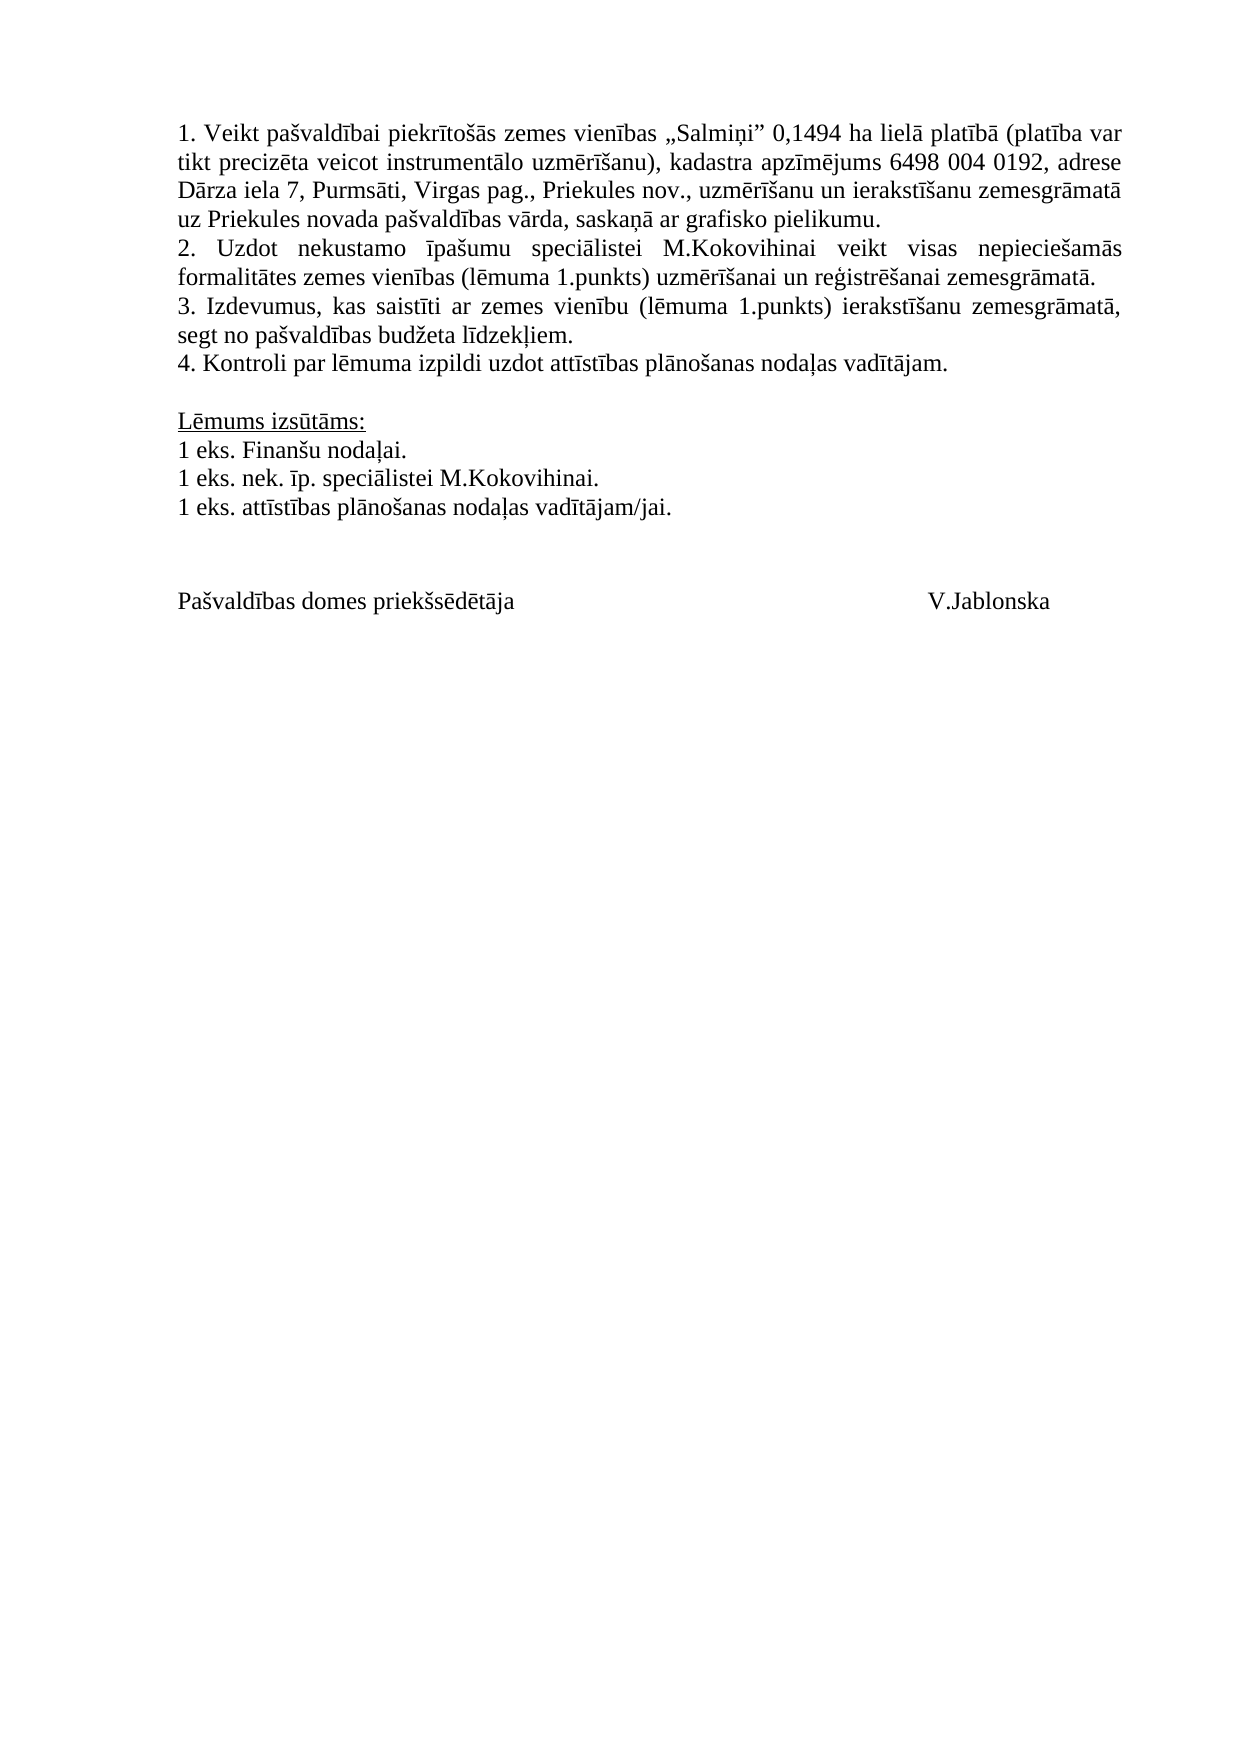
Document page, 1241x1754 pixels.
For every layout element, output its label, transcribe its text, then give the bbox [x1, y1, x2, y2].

text 1 eks. nek. īp. speciālistei M.Kokovihinai. [177, 463, 1122, 492]
text Pašvaldības domes priekšsēdētāja V.Jablonska [177, 586, 1122, 615]
text 2. Uzdot nekustamo īpašumu speciālistei M.Kokovihinai veikt visas nepieciešamās formalitātes zemes vienības (lēmuma 1.punkts) uzmērīšanai un reģistrēšanai zemesgrāmatā. [177, 233, 1122, 291]
text 3. Izdevumus, kas saistīti ar zemes vienību (lēmuma 1.punkts) ierakstīšanu zemesgrāmatā, segt no pašvaldības budžeta līdzekļiem. [177, 291, 1122, 348]
text 1 eks. Finanšu nodaļai. [177, 435, 1122, 463]
text 4. Kontroli par lēmuma izpildi uzdot attīstības plānošanas nodaļas vadītājam. [177, 348, 1122, 377]
text 1 eks. attīstības plānošanas nodaļas vadītājam/jai. [177, 492, 1122, 521]
text Lēmums izsūtāms: [177, 406, 1122, 435]
text 1. Veikt pašvaldībai piekrītošās zemes vienības „Salmiņi” 0,1494 ha lielā platībā (platība var tikt precizēta veicot instrumentālo uzmērīšanu), kadastra apzīmējums 6498 004 0192, adrese Dārza iela 7, Purmsāti, Virgas pag., Priekules nov., uzmērīšanu un ierakstīšanu zemesgrāmatā uz Priekules novada pašvaldības vārda, saskaņā ar grafisko pielikumu. [177, 118, 1122, 233]
